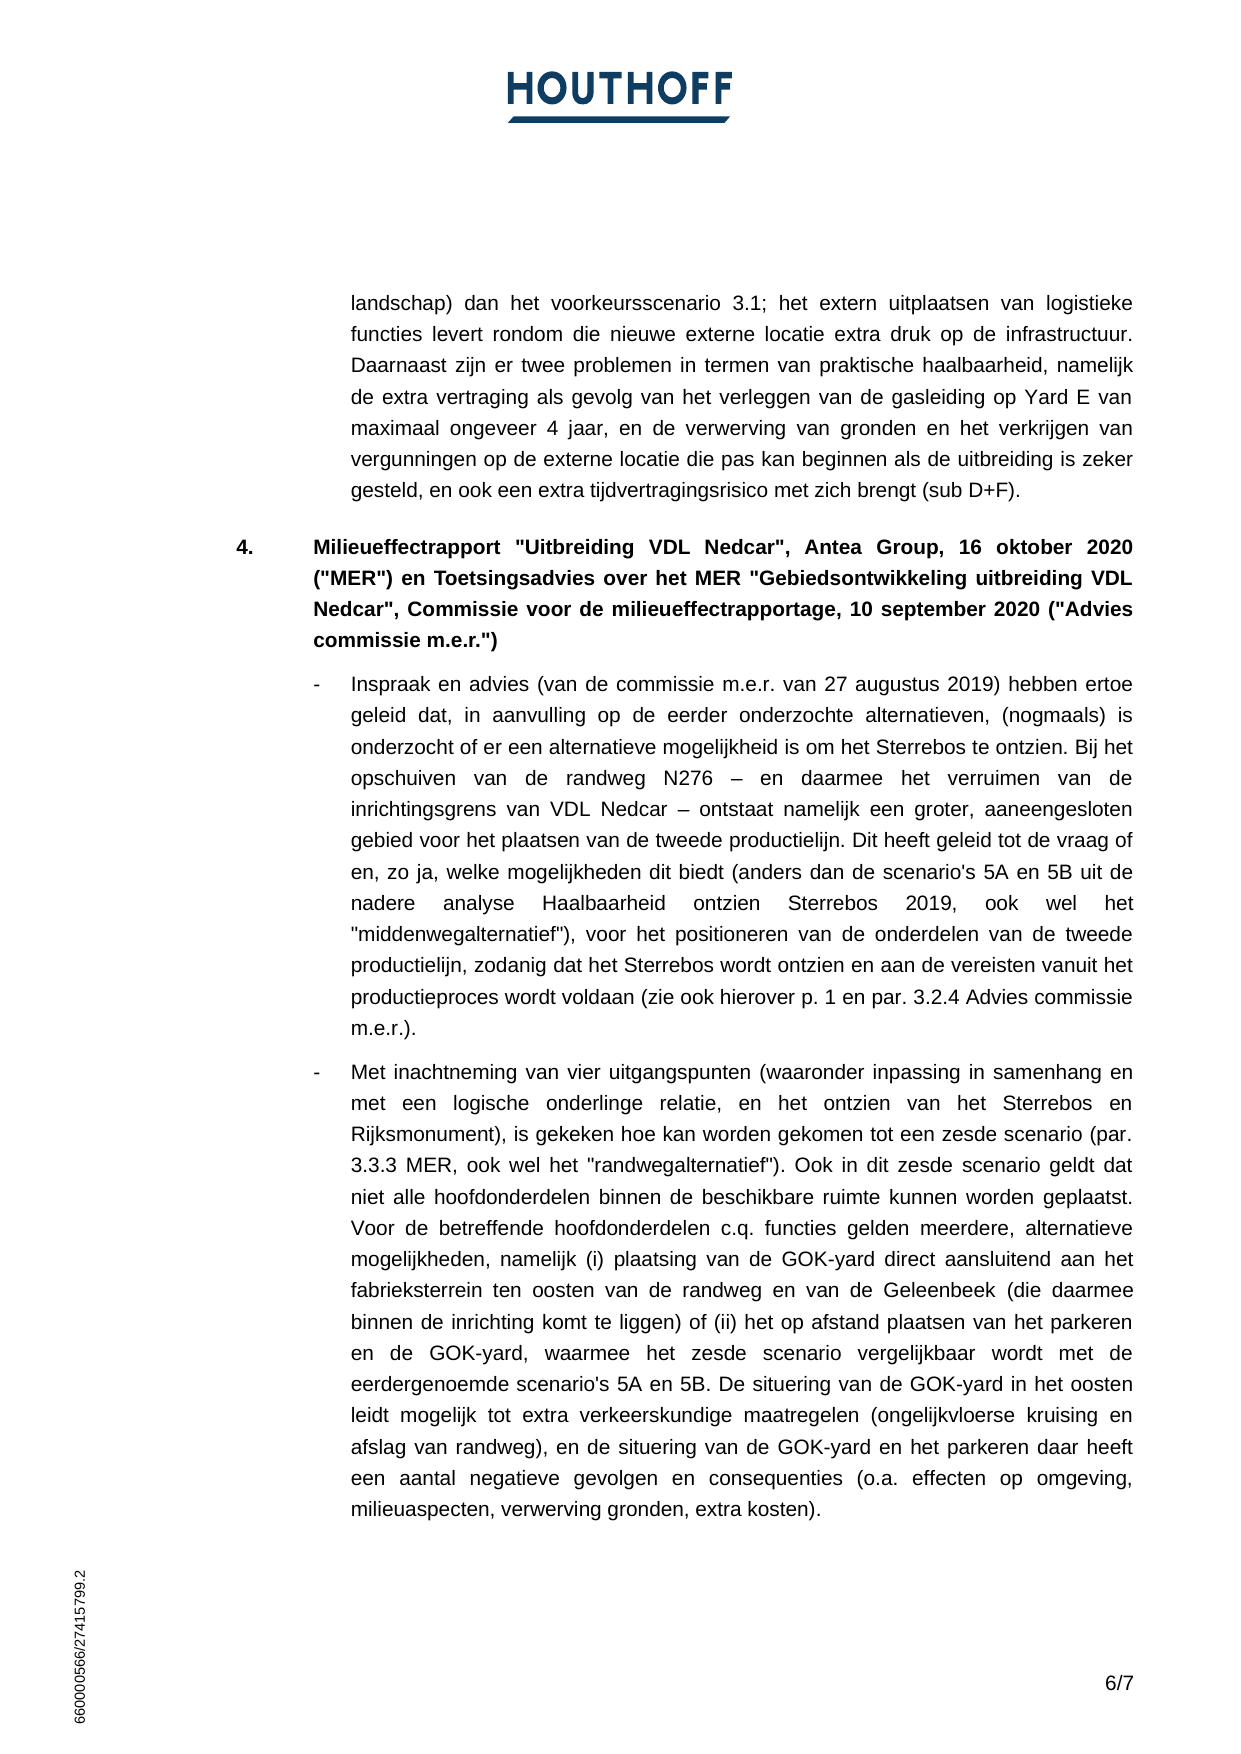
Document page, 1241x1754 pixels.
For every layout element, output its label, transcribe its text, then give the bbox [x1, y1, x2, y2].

subtitle Inspraak en advies (van de commissie m.e.r. van 27 augustus 2019) hebben ertoe geleid dat, in aanvulling op de eerder onderzochte alternatieven, (nogmaals) is onderzocht of er een alternatieve mogelijkheid is om het Sterrebos te ontzien. Bij het opschuiven van de randweg N276 – en daarmee het verruimen van de inrichtingsgrens van VDL Nedcar – ontstaat namelijk een groter, aaneengesloten gebied voor het plaatsen van de tweede productielijn. Dit heeft geleid tot de vraag of en, zo ja, welke mogelijkheden dit biedt (anders dan de scenario's 5A en 5B uit de nadere analyse Haalbaarheid ontzien Sterrebos 2019, ook wel het "middenwegalternatief"), voor het positioneren van de onderdelen van de tweede productielijn, zodanig dat het Sterrebos wordt ontzien en aan de vereisten vanuit het productieproces wordt voldaan (zie ook hierover p. 1 en par. 3.2.4 Advies commissie m.e.r.). [313, 665, 1134, 1040]
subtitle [313, 283, 1134, 502]
subtitle Met inachtneming van vier uitgangspunten (waaronder inpassing in samenhang en met een logische onderlinge relatie, en het ontzien van het Sterrebos en Rijksmonument), is gekeken hoe kan worden gekomen tot een zesde scenario (par. 3.3.3 MER, ook wel het "randwegalternatief"). Ook in dit zesde scenario geldt dat niet alle hoofdonderdelen binnen de beschikbare ruimte kunnen worden geplaatst. Voor de betreffende hoofdonderdelen c.q. functies gelden meerdere, alternatieve mogelijkheden, namelijk (i) plaatsing van de GOK-yard direct aansluitend aan het fabrieksterrein ten oosten van de randweg en van de Geleenbeek (die daarmee binnen de inrichting komt te liggen) of (ii) het op afstand plaatsen van het parkeren en de GOK-yard, waarmee het zesde scenario vergelijkbaar wordt met de eerdergenoemde scenario's 5A en 5B. De situering van de GOK-yard in het oosten leidt mogelijk tot extra verkeerskundige maatregelen (ongelijkvloerse kruising en afslag van randweg), en de situering van de GOK-yard en het parkeren daar heeft een aantal negatieve gevolgen en consequenties (o.a. effecten op omgeving, milieuaspecten, verwerving gronden, extra kosten). [313, 1052, 1134, 1521]
subtitle Milieueffectrapport "Uitbreiding VDL Nedcar", Antea Group, 16 oktober 2020 ("MER") en Toetsingsadvies over het MER "Gebiedsontwikkeling uitbreiding VDL Nedcar", Commissie voor de milieueffectrapportage, 10 september 2020 ("Advies commissie m.e.r.") [236, 527, 1134, 652]
